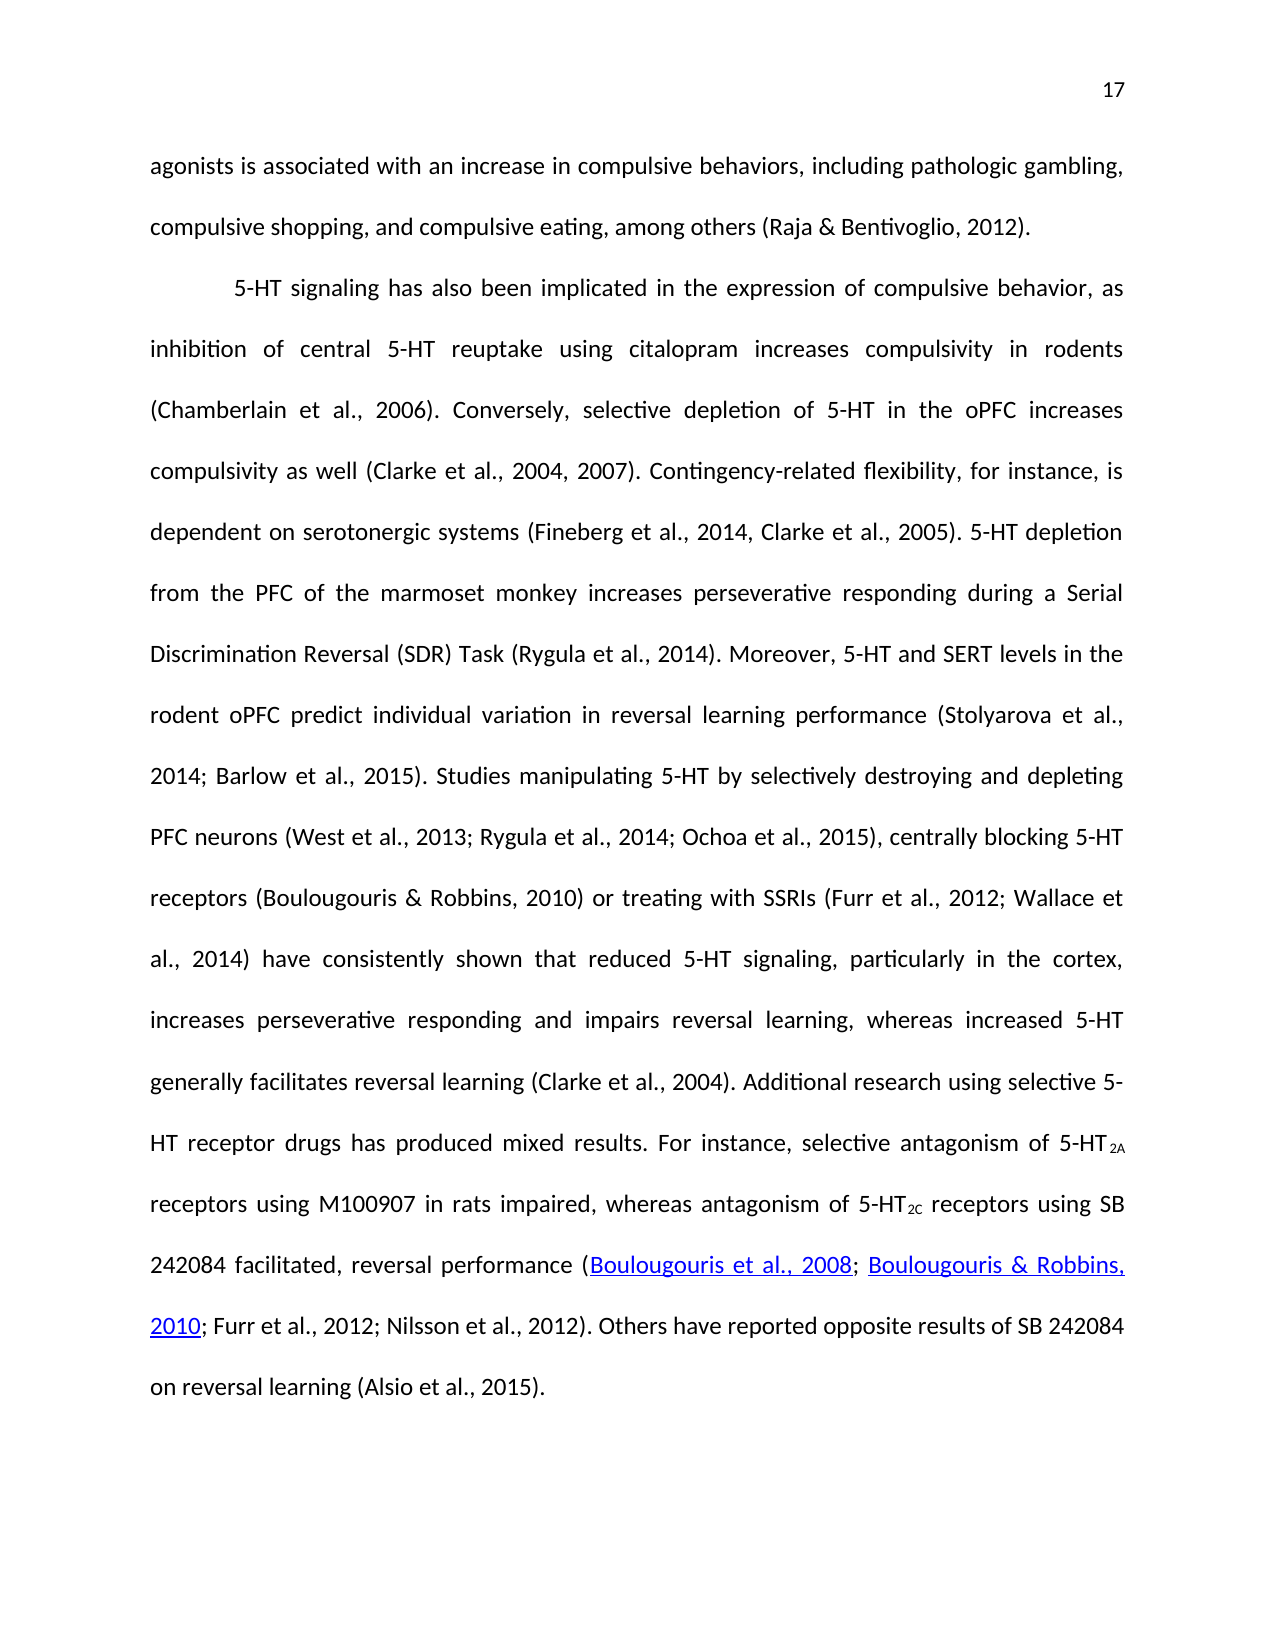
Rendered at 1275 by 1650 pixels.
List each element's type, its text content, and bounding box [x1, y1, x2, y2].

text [150, 150, 1125, 242]
text 5-HT signaling has also been implicated in the expression of compulsive behavior, as inhibition of central 5-HT reuptake using citalopram increases compulsivity in rodents (Chamberlain et al., 2006). Conversely, selective depletion of 5-HT in the oPFC increases compulsivity as well (Clarke et al., 2004, 2007). Contingency-related flexibility, for instance, is dependent on serotonergic systems (Fineberg et al., 2014, Clarke et al., 2005). 5-HT depletion from the PFC of the marmoset monkey increases perseverative responding during a Serial Discrimination Reversal (SDR) Task (Rygula et al., 2014). Moreover, 5-HT and SERT levels in the rodent oPFC predict individual variation in reversal learning performance (Stolyarova et al., 2014; Barlow et al., 2015). Studies manipulating 5-HT by selectively destroying and depleting PFC neurons (West et al., 2013; Rygula et al., 2014; Ochoa et al., 2015), centrally blocking 5-HT receptors (Boulougouris & Robbins, 2010) or treating with SSRIs (Furr et al., 2012; Wallace et al., 2014) have consistently shown that reduced 5-HT signaling, particularly in the cortex, increases perseverative responding and impairs reversal learning, whereas increased 5-HT generally facilitates reversal learning (Clarke et al., 2004). Additional research using selective 5-HT receptor drugs has produced mixed results. For instance, selective antagonism of 5-HT2A receptors using M100907 in rats impaired, whereas antagonism of 5-HT2C receptors using SB 242084 facilitated, reversal performance (Boulougouris et al., 2008; Boulougouris & Robbins, 2010; Furr et al., 2012; Nilsson et al., 2012). Others have reported opposite results of SB 242084 on reversal learning (Alsio et al., 2015). [150, 272, 1125, 1401]
